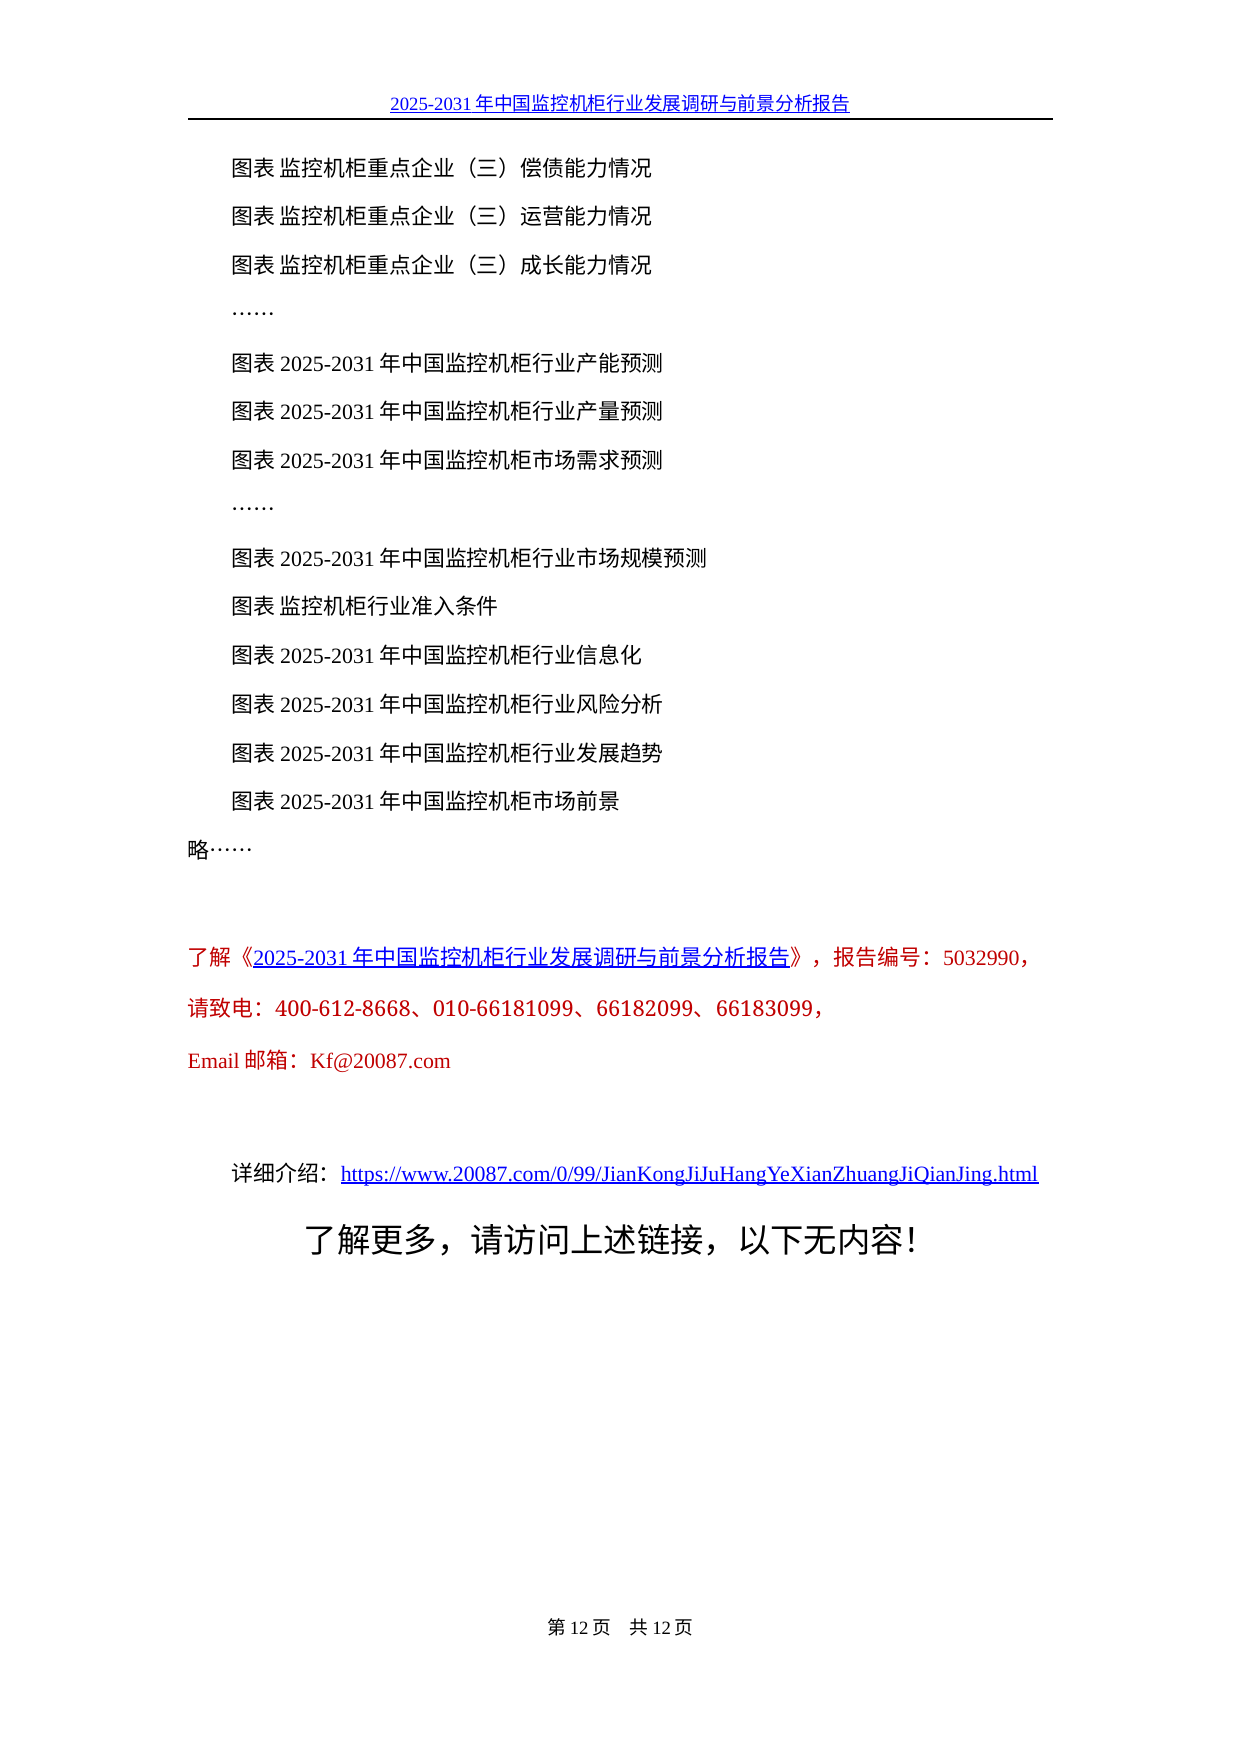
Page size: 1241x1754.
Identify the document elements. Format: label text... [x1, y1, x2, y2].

text 了解《2025-2031年中国监控机柜行业发展调研与前景分析报告》，报告编号：5032990， [187, 939, 1053, 972]
text 请致电：400-612-8668、010-66181099、66182099、66183099， [187, 991, 1053, 1023]
text 详细介绍：https://www.20087.com/0/99/JianKongJiJuHangYeXianZhuangJiQianJing.html [187, 1155, 1053, 1188]
text Email邮箱：Kf@20087.com [187, 1042, 1053, 1075]
title 了解更多，请访问上述链接，以下无内容！ [187, 1205, 1053, 1270]
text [187, 150, 1053, 865]
